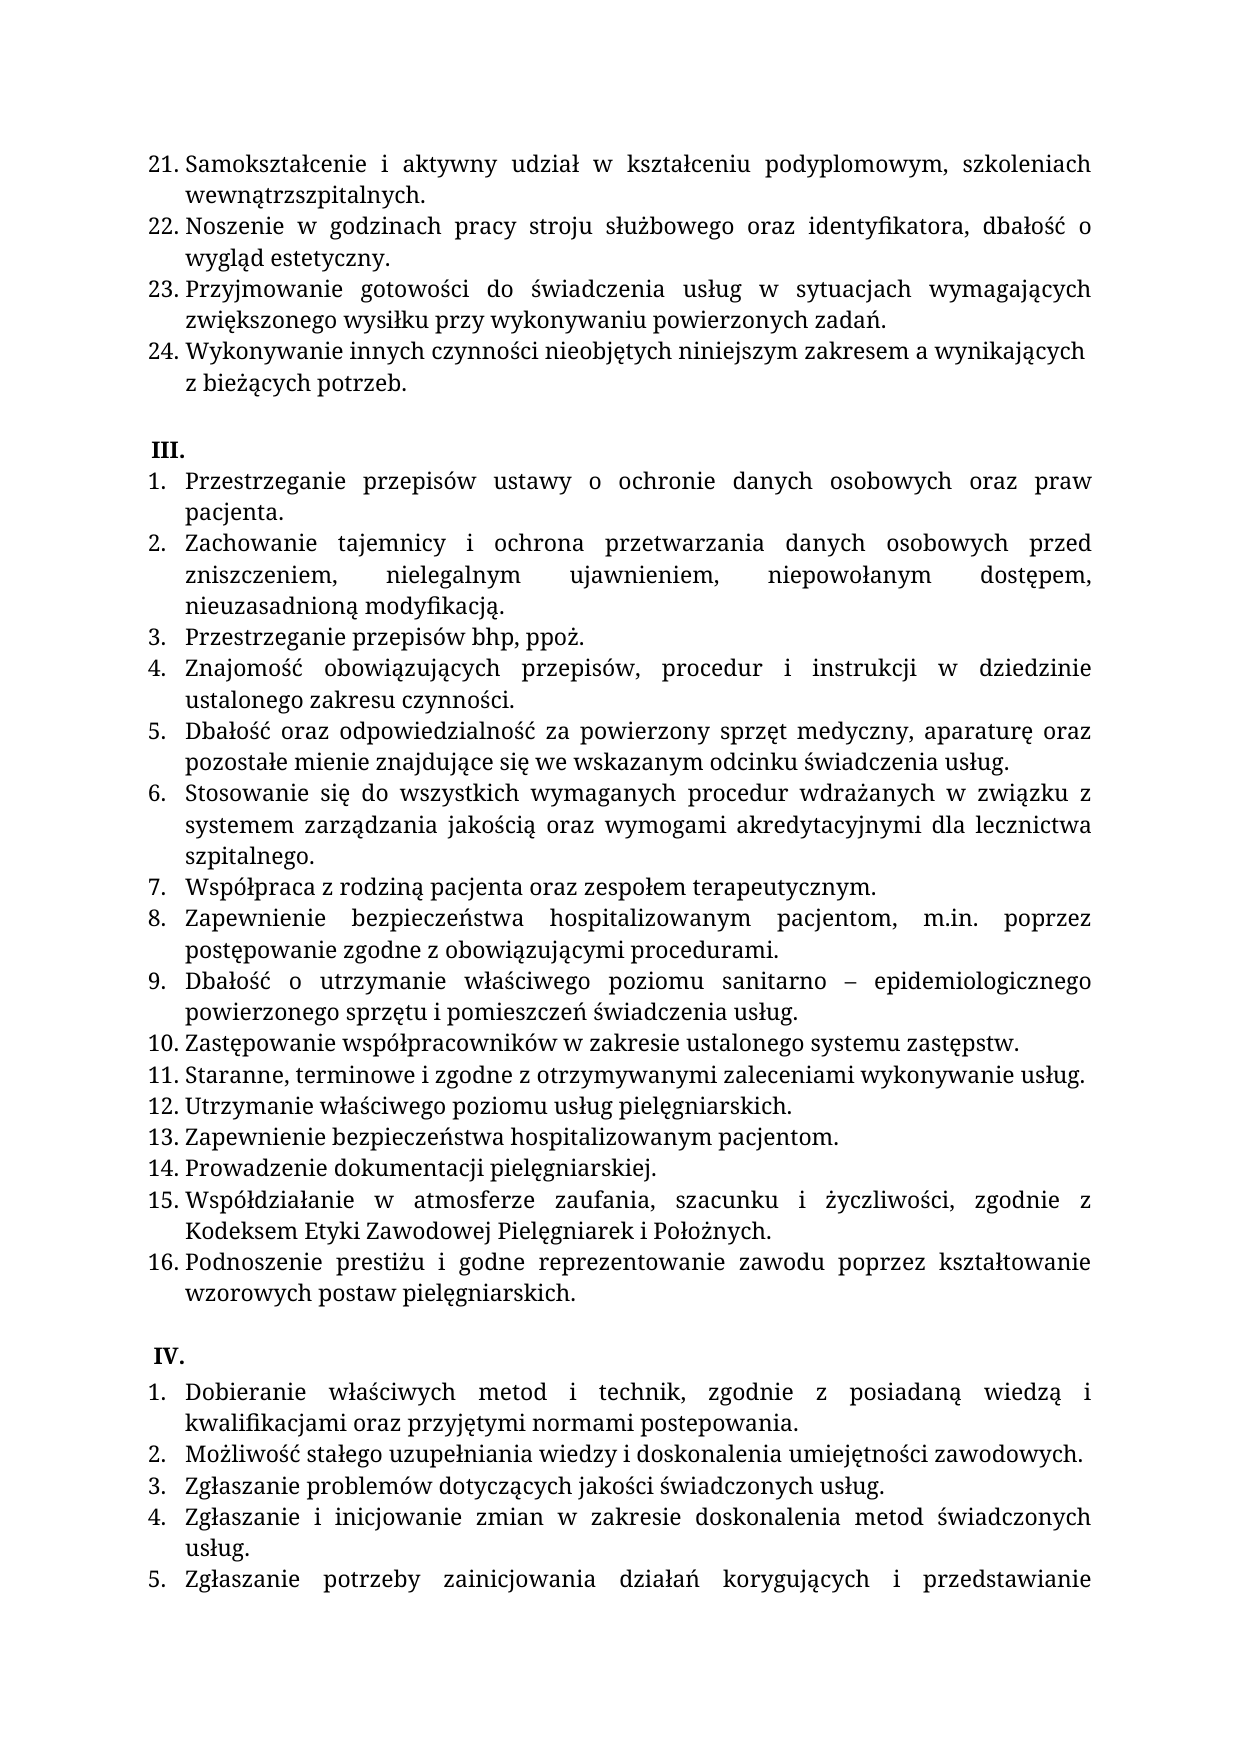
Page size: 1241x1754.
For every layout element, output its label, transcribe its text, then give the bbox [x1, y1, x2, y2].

list Prowadzenie dokumentacji pielęgniarskiej. [148, 1152, 1092, 1184]
list Zapewnienie bezpieczeństwa hospitalizowanym pacjentom, m.in. poprzez postępowanie zgodne z obowiązującymi procedurami. [148, 902, 1092, 965]
list Zgłaszanie i inicjowanie zmian w zakresie doskonalenia metod świadczonych usług. [148, 1501, 1092, 1563]
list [148, 1563, 1092, 1594]
list Zachowanie tajemnicy i ochrona przetwarzania danych osobowych przed zniszczeniem, nielegalnym ujawnieniem, niepowołanym dostępem, nieuzasadnioną modyfikacją. [148, 527, 1092, 621]
list Utrzymanie właściwego poziomu usług pielęgniarskich. [148, 1090, 1092, 1121]
list Podnoszenie prestiżu i godne reprezentowanie zawodu poprzez kształtowanie wzorowych postaw pielęgniarskich. [148, 1246, 1092, 1309]
list Wykonywanie innych czynności nieobjętych niniejszym zakresem a wynikających z bieżących potrzeb. [148, 335, 1092, 398]
list Współpraca z rodziną pacjenta oraz zespołem terapeutycznym. [148, 871, 1092, 902]
list Stosowanie się do wszystkich wymaganych procedur wdrażanych w związku z systemem zarządzania jakością oraz wymogami akredytacyjnymi dla lecznictwa szpitalnego. [148, 777, 1092, 871]
list Przestrzeganie przepisów bhp, ppoż. [148, 621, 1092, 652]
list Zastępowanie współpracowników w zakresie ustalonego systemu zastępstw. [148, 1027, 1092, 1059]
list Zgłaszanie problemów dotyczących jakości świadczonych usług. [148, 1469, 1092, 1501]
list Dbałość o utrzymanie właściwego poziomu sanitarno – epidemiologicznego powierzonego sprzętu i pomieszczeń świadczenia usług. [148, 965, 1092, 1027]
list Przyjmowanie gotowości do świadczenia usług w sytuacjach wymagających zwiększonego wysiłku przy wykonywaniu powierzonych zadań. [148, 273, 1092, 335]
list Samokształcenie i aktywny udział w kształceniu podyplomowym, szkoleniach wewnątrzszpitalnych. [148, 148, 1092, 210]
list Dobieranie właściwych metod i technik, zgodnie z posiadaną wiedzą i kwalifikacjami oraz przyjętymi normami postepowania. [148, 1376, 1092, 1438]
list Przestrzeganie przepisów ustawy o ochronie danych osobowych oraz praw pacjenta. [148, 465, 1092, 527]
list Staranne, terminowe i zgodne z otrzymywanymi zaleceniami wykonywanie usług. [148, 1059, 1092, 1090]
list Noszenie w godzinach pracy stroju służbowego oraz identyfikatora, dbałość o wygląd estetyczny. [148, 210, 1092, 273]
list Zapewnienie bezpieczeństwa hospitalizowanym pacjentom. [148, 1121, 1092, 1152]
list Możliwość stałego uzupełniania wiedzy i doskonalenia umiejętności zawodowych. [148, 1438, 1092, 1469]
list Dbałość oraz odpowiedzialność za powierzony sprzęt medyczny, aparaturę oraz pozostałe mienie znajdujące się we wskazanym odcinku świadczenia usług. [148, 715, 1092, 777]
list Znajomość obowiązujących przepisów, procedur i instrukcji w dziedzinie ustalonego zakresu czynności. [148, 652, 1092, 715]
list Współdziałanie w atmosferze zaufania, szacunku i życzliwości, zgodnie z Kodeksem Etyki Zawodowej Pielęgniarek i Położnych. [148, 1184, 1092, 1246]
